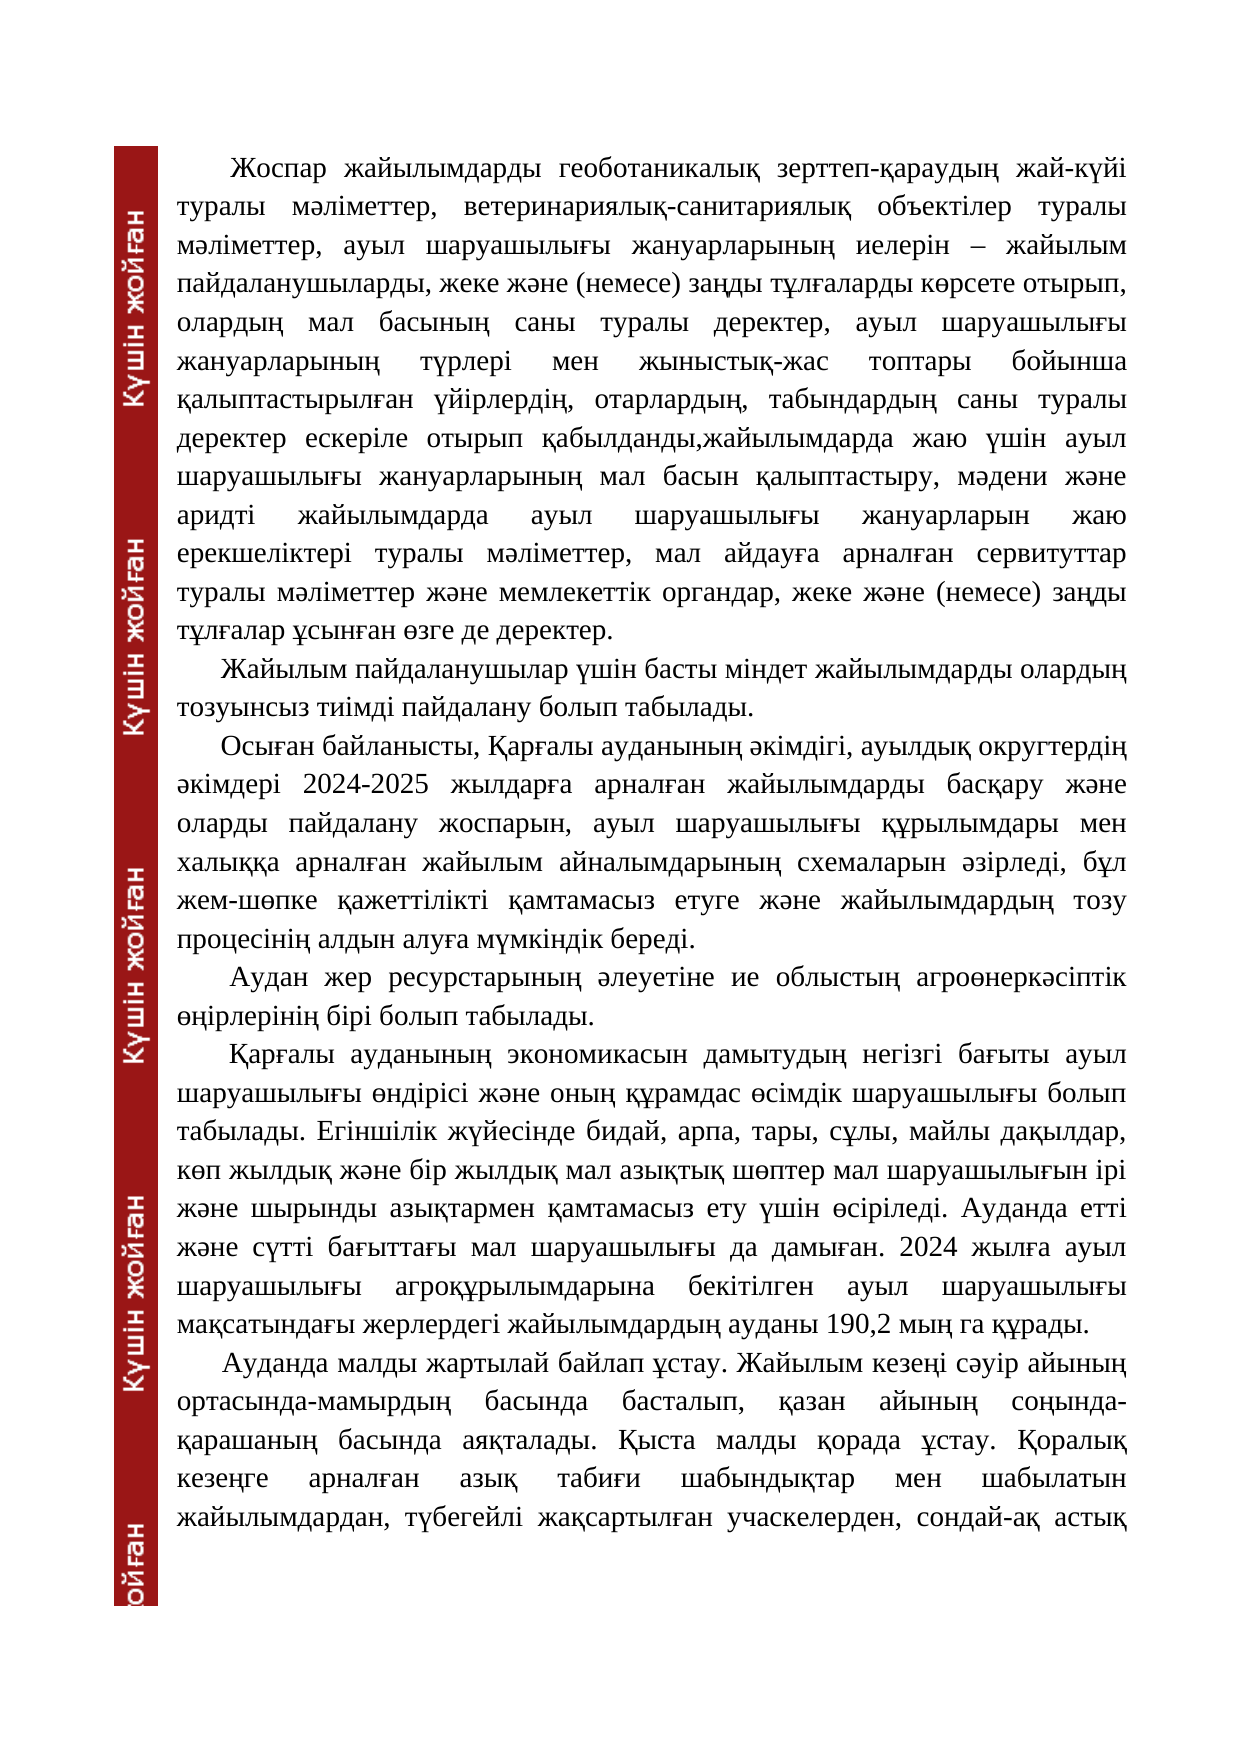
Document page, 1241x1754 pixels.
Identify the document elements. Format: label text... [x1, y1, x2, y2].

picture [114, 646, 158, 651]
text Аудан жер ресурстарының әлеуетіне ие облыстың агроөнеркәсіптік өңірлерінің бірі болып табылады. [112, 959, 1128, 1031]
text Қарғалы ауданының экономикасын дамытудың негізгі бағыты ауыл шаруашылығы өндірісі және оның құрамдас өсімдік шаруашылығы болып табылады. Егіншілік жүйесінде бидай, арпа, тары, сұлы, майлы дақылдар, көп жылдық және бір жылдық мал азықтық шөптер мал шаруашылығын ірі және шырынды азықтармен қамтамасыз ету үшін өсіріледі. Ауданда етті және сүтті бағыттағы мал шаруашылығы да дамыған. 2024 жылға ауыл шаруашылығы агроқұрылымдарына бекітілген ауыл шаруашылығы мақсатындағы жерлердегі жайылымдардың ауданы 190,2 мың га құрады. [112, 1036, 1128, 1340]
picture [114, 1340, 158, 1345]
picture [114, 1031, 158, 1036]
text Жоспар жайылымдарды геоботаникалық зерттеп-қараудың жай-күйі туралы мәліметтер, ветеринариялық-санитариялық объектілер туралы мәліметтер, ауыл шаруашылығы жануарларының иелерін – жайылым пайдаланушыларды, жеке және (немесе) заңды тұлғаларды көрсете отырып, олардың мал басының саны туралы деректер, ауыл шаруашылығы жануарларының түрлері мен жыныстық-жас топтары бойынша қалыптастырылған үйірлердің, отарлардың, табындардың саны туралы деректер ескеріле отырып қабылданды,жайылымдарда жаю үшін ауыл шаруашылығы жануарларының мал басын қалыптастыру, мәдени және аридті жайылымдарда ауыл шаруашылығы жануарларын жаю ерекшеліктері туралы мәліметтер, мал айдауға арналған сервитуттар туралы мәліметтер және мемлекеттік органдар, жеке және (немесе) заңды тұлғалар ұсынған өзге де деректер. [112, 150, 1128, 646]
text Жайылым пайдаланушылар үшін басты міндет жайылымдарды олардың тозуынсыз тиімді пайдалану болып табылады. [112, 651, 1128, 723]
picture [114, 1532, 158, 1606]
text Осыған байланысты, Қарғалы ауданының әкімдігі, ауылдық округтердің әкімдері 2024-2025 жылдарға арналған жайылымдарды басқару және оларды пайдалану жоспарын, ауыл шаруашылығы құрылымдары мен халыққа арналған жайылым айналымдарының схемаларын әзірледі, бұл жем-шөпке қажеттілікті қамтамасыз етуге және жайылымдардың тозу процесінің алдын алуға мүмкіндік береді. [112, 728, 1128, 954]
picture [114, 723, 158, 728]
picture [114, 146, 158, 150]
picture [114, 954, 158, 959]
